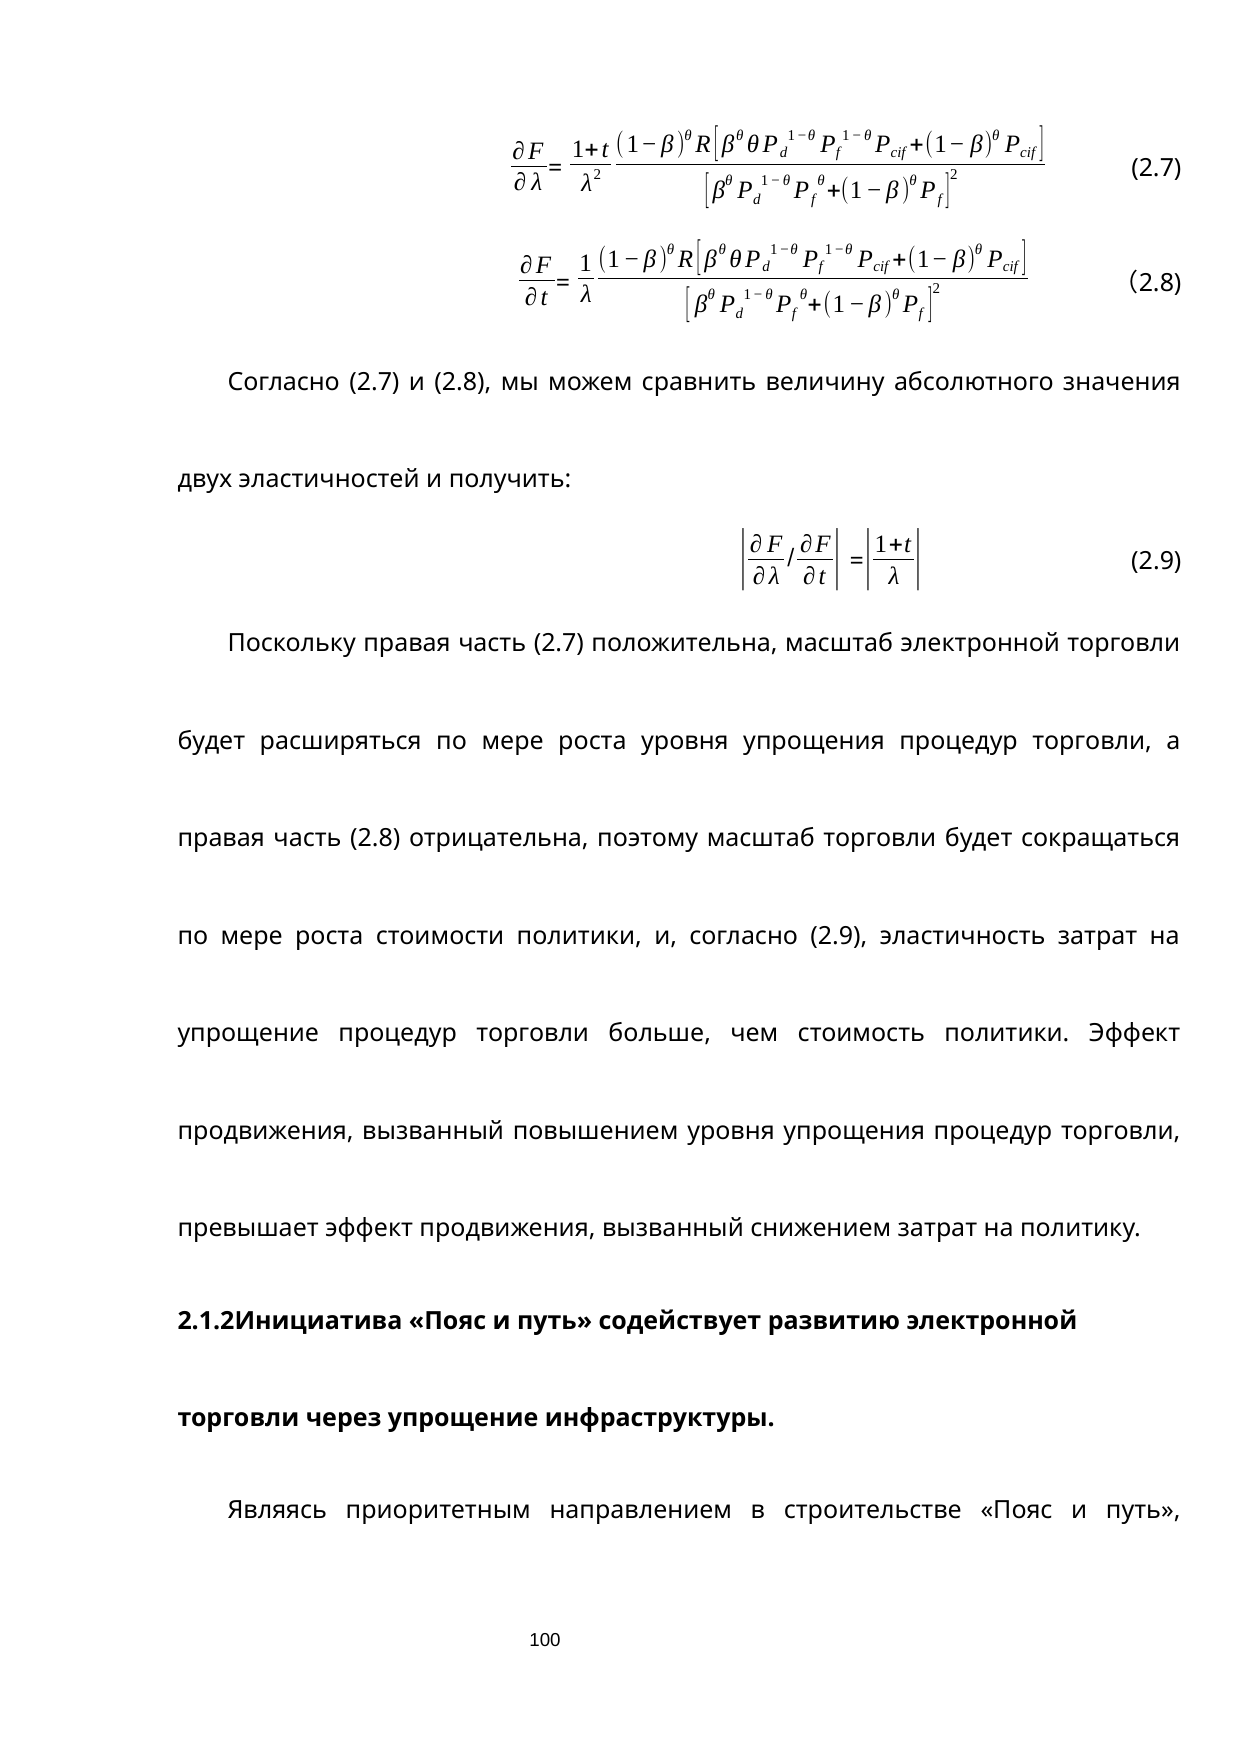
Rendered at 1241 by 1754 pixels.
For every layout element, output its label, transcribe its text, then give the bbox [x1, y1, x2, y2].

subtitle 2.1.2Инициатива «Пояс и путь» содействует развитию электронной торговли через упрощение инфраструктуры. [177, 1287, 1181, 1449]
text Поскольку правая часть (2.7) положительна, масштаб электронной торговли будет расширяться по мере роста уровня упрощения процедур торговли, а правая часть (2.8) отрицательна, поэтому масштаб торговли будет сокращаться по мере роста стоимости политики, и, согласно (2.9), эластичность затрат на упрощение процедур торговли больше, чем стоимость политики. Эффект продвижения, вызванный повышением уровня упрощения процедур торговли, превышает эффект продвижения, вызванный снижением затрат на политику. [177, 610, 1181, 1260]
text = (2.7) [177, 118, 1181, 216]
text = （2.8) [177, 233, 1181, 330]
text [177, 1476, 1181, 1541]
text = (2.9) [177, 528, 1181, 593]
text Согласно (2.7) и (2.8), мы можем сравнить величину абсолютного значения двух эластичностей и получить: [177, 348, 1181, 511]
